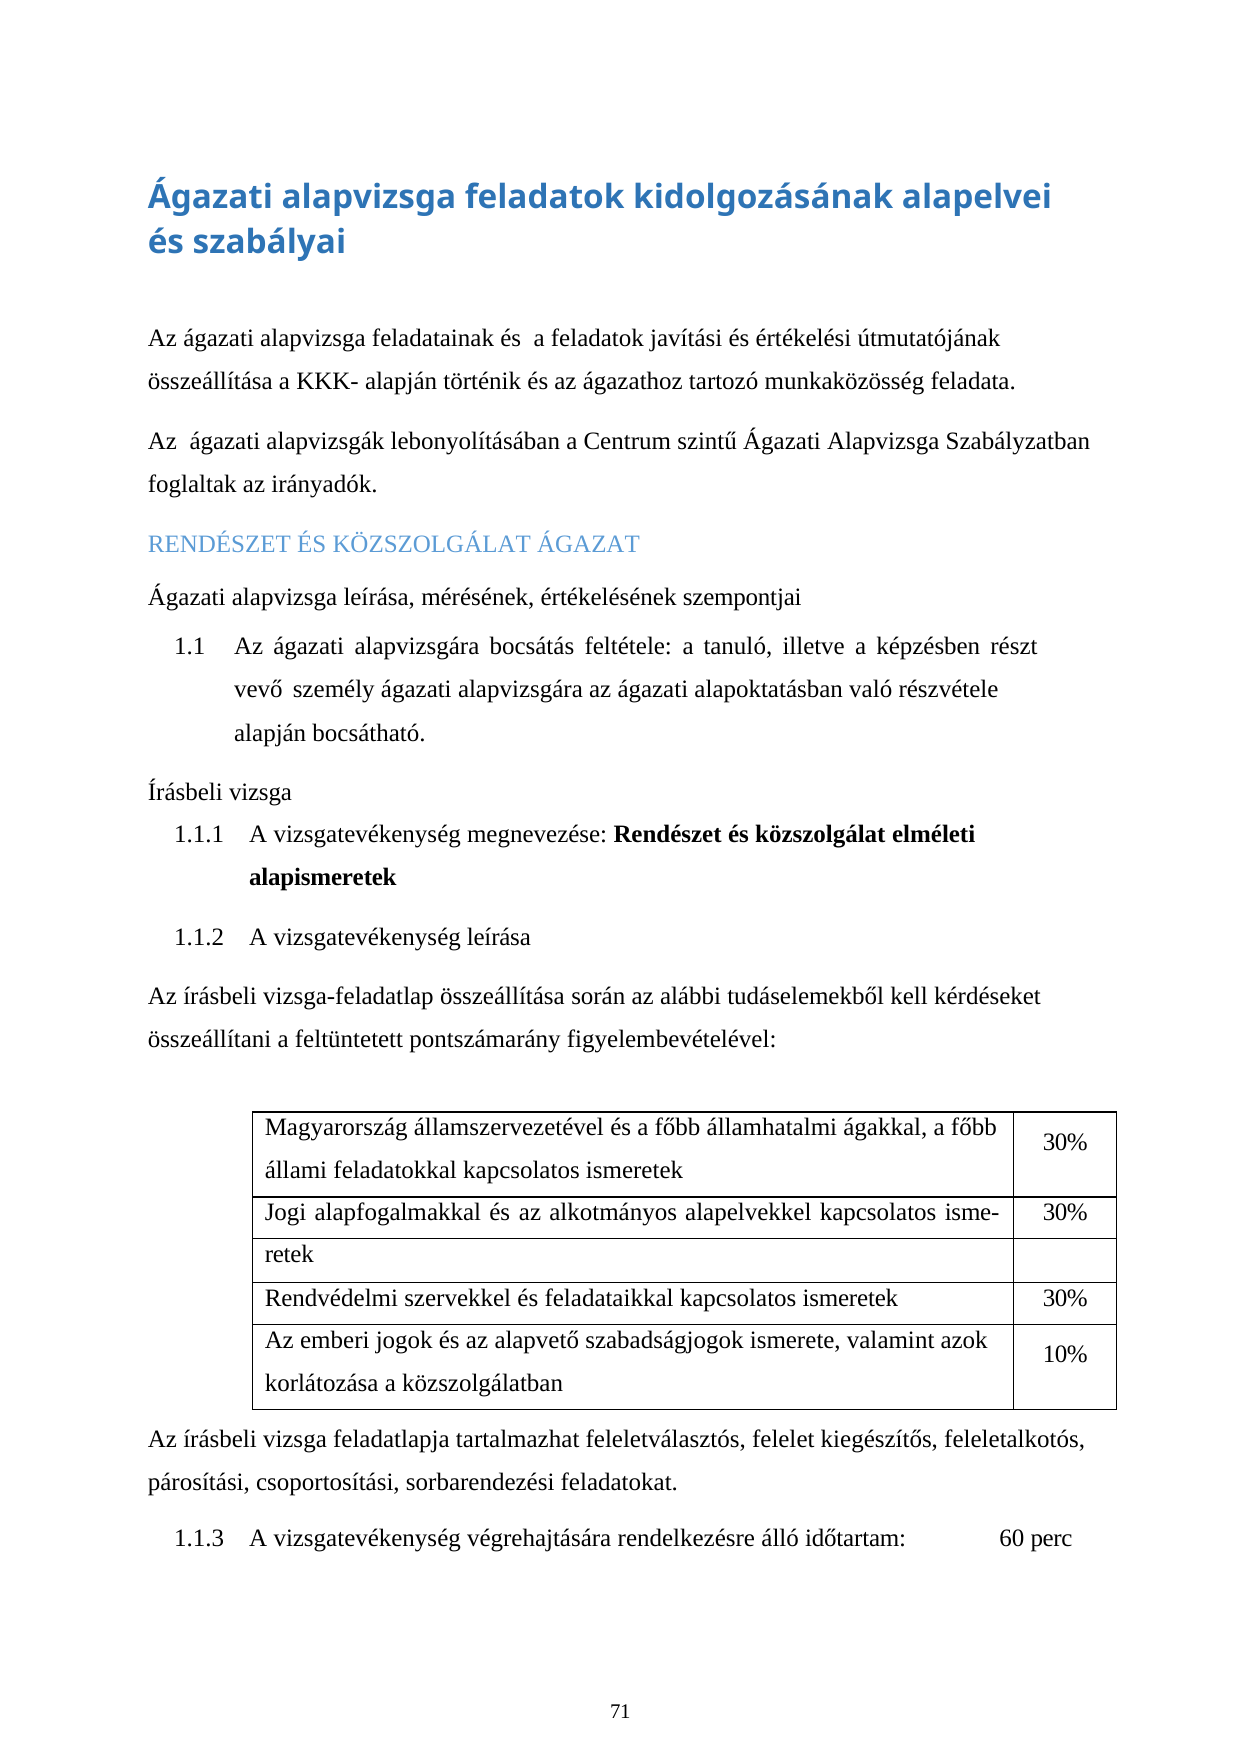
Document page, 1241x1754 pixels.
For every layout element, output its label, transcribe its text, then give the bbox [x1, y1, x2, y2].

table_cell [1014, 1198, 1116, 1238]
text Az írásbeli vizsga feladatlapja tartalmazhat feleletválasztós, felelet kiegészítős, feleletalkotós, párosítási, csoportosítási, sorbarendezési feladatokat. [148, 1424, 1093, 1496]
text Ágazati alapvizsga leírása, mérésének, értékelésének szempontjai [148, 582, 1093, 611]
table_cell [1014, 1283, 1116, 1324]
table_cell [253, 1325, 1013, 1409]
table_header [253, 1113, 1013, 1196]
list A vizsgatevékenység megnevezése: Rendészet és közszolgálat elméleti alapismeretek [174, 819, 1093, 891]
text Rendészet és közszolgálat ágazat [148, 529, 1093, 558]
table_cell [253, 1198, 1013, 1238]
text Ágazati alapvizsga feladatok kidolgozásának alapelvei és szabályai [148, 173, 1093, 263]
text Az ágazati alapvizsga feladatainak és a feladatok javítási és értékelési útmutatójának összeállítása a KKK- alapján történik és az ágazathoz tartozó munkaközösség feladata. [148, 323, 1093, 395]
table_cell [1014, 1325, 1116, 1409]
list A vizsgatevékenység végrehajtására rendelkezésre álló időtartam: 60 perc [174, 1523, 1093, 1552]
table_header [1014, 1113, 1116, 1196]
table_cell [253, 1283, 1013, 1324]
list Az ágazati alapvizsgára bocsátás feltétele: a tanuló, illetve a képzésben részt vevő személy ágazati alapvizsgára az ágazati alapoktatásban való részvétele alapján bocsátható. [174, 631, 1066, 746]
text Az ágazati alapvizsgák lebonyolításában a Centrum szintű Ágazati Alapvizsga Szabályzatban foglaltak az irányadók. [148, 426, 1093, 498]
list A vizsgatevékenység leírása [174, 922, 1093, 950]
text Írásbeli vizsga [148, 777, 1093, 806]
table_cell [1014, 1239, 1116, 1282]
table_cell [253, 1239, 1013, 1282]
text Az írásbeli vizsga-feladatlap összeállítása során az alábbi tudáselemekből kell kérdéseket összeállítani a feltüntetett pontszámarány figyelembevételével: [148, 981, 1093, 1053]
